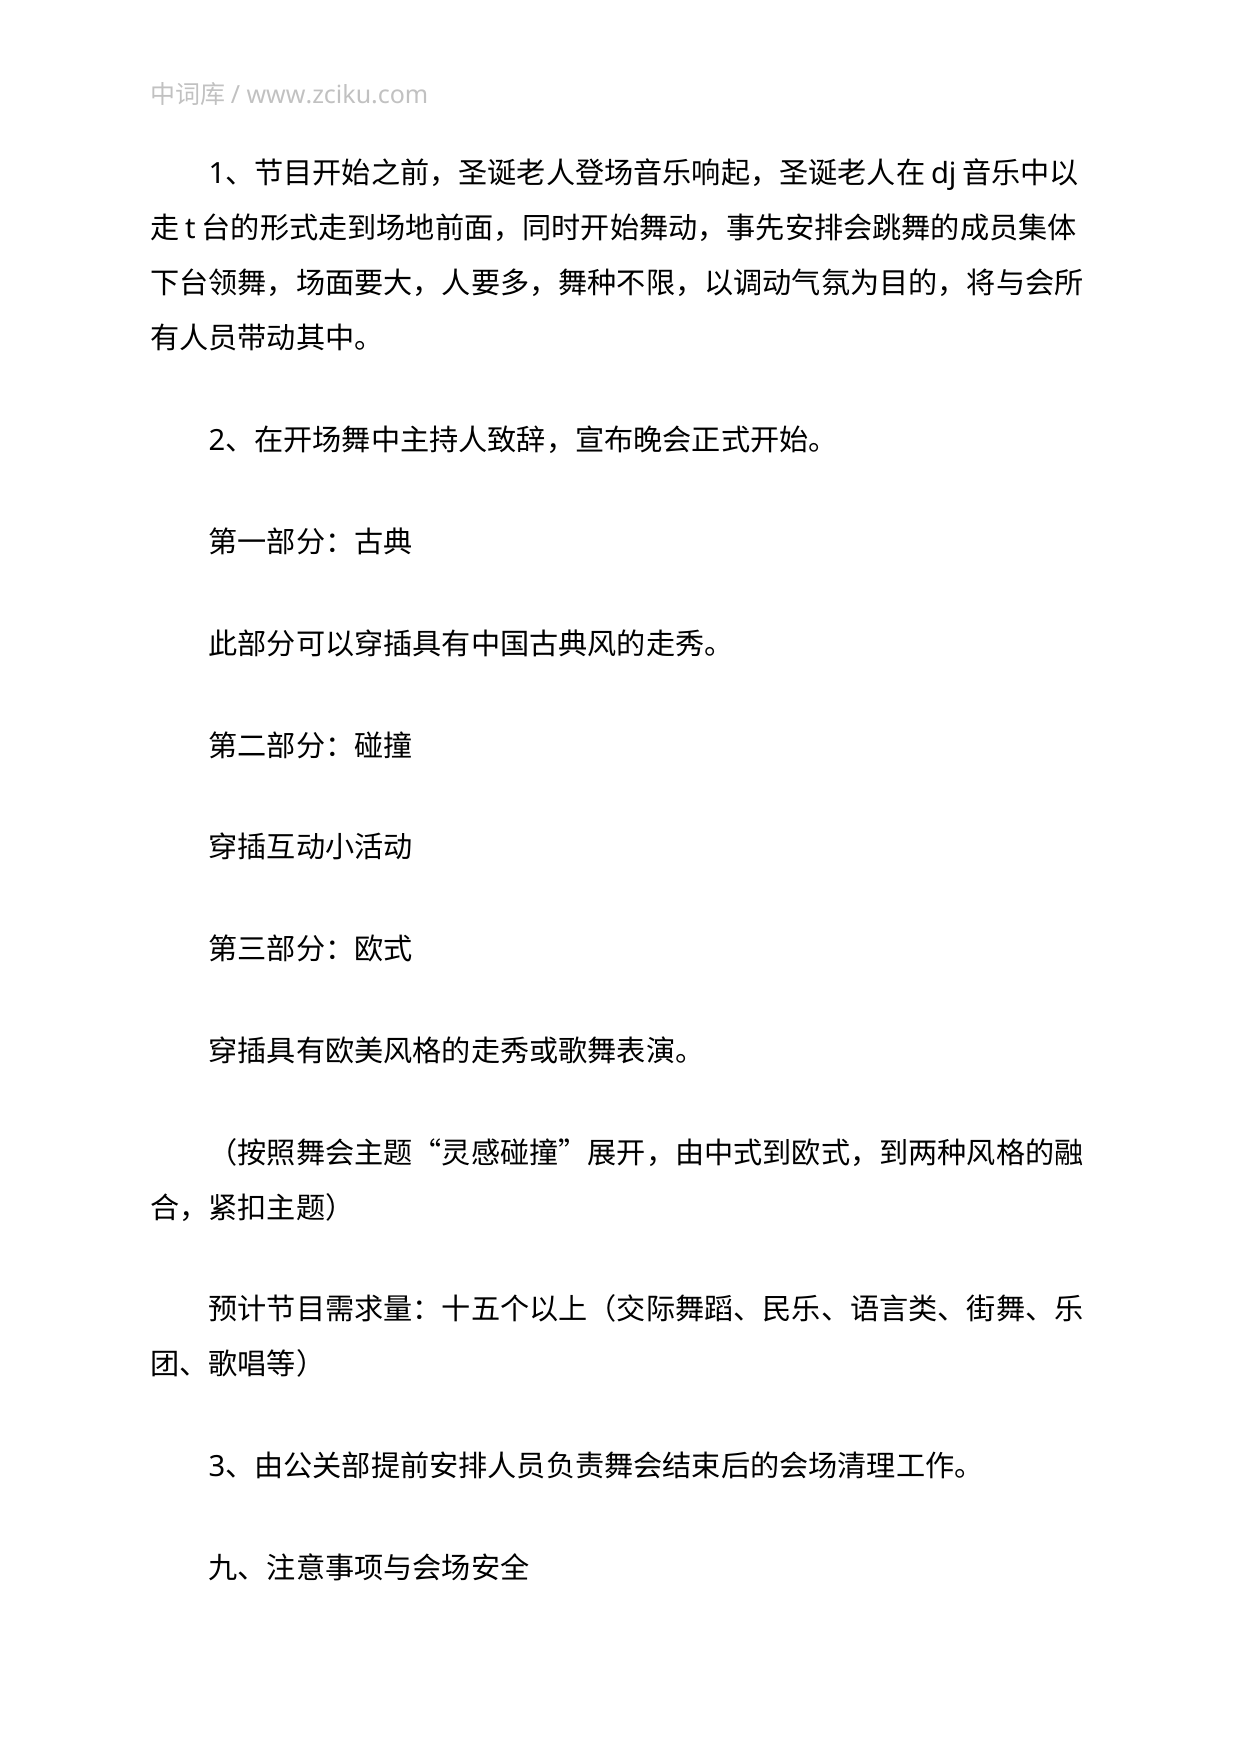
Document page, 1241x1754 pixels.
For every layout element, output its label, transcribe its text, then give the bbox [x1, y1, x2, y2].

text 2、在开场舞中主持人致辞，宣布晚会正式开始。 [150, 417, 1090, 459]
text 第二部分：碰撞 [150, 722, 1090, 764]
text 此部分可以穿插具有中国古典风的走秀。 [150, 620, 1090, 663]
text 第一部分：古典 [150, 519, 1090, 561]
text 3、由公关部提前安排人员负责舞会结束后的会场清理工作。 [150, 1443, 1090, 1485]
text （按照舞会主题“灵感碰撞”展开，由中式到欧式，到两种风格的融合，紧扣主题） [150, 1129, 1090, 1226]
text 1、节目开始之前，圣诞老人登场音乐响起，圣诞老人在dj音乐中以走t台的形式走到场地前面，同时开始舞动，事先安排会跳舞的成员集体下台领舞，场面要大，人要多，舞种不限，以调动气氛为目的，将与会所有人员带动其中。 [150, 150, 1090, 357]
text 穿插具有欧美风格的走秀或歌舞表演。 [150, 1027, 1090, 1070]
text 穿插互动小活动 [150, 824, 1090, 866]
text 第三部分：欧式 [150, 926, 1090, 968]
text 预计节目需求量：十五个以上（交际舞蹈、民乐、语言类、街舞、乐团、歌唱等） [150, 1286, 1090, 1383]
text 九、注意事项与会场安全 [150, 1544, 1090, 1587]
